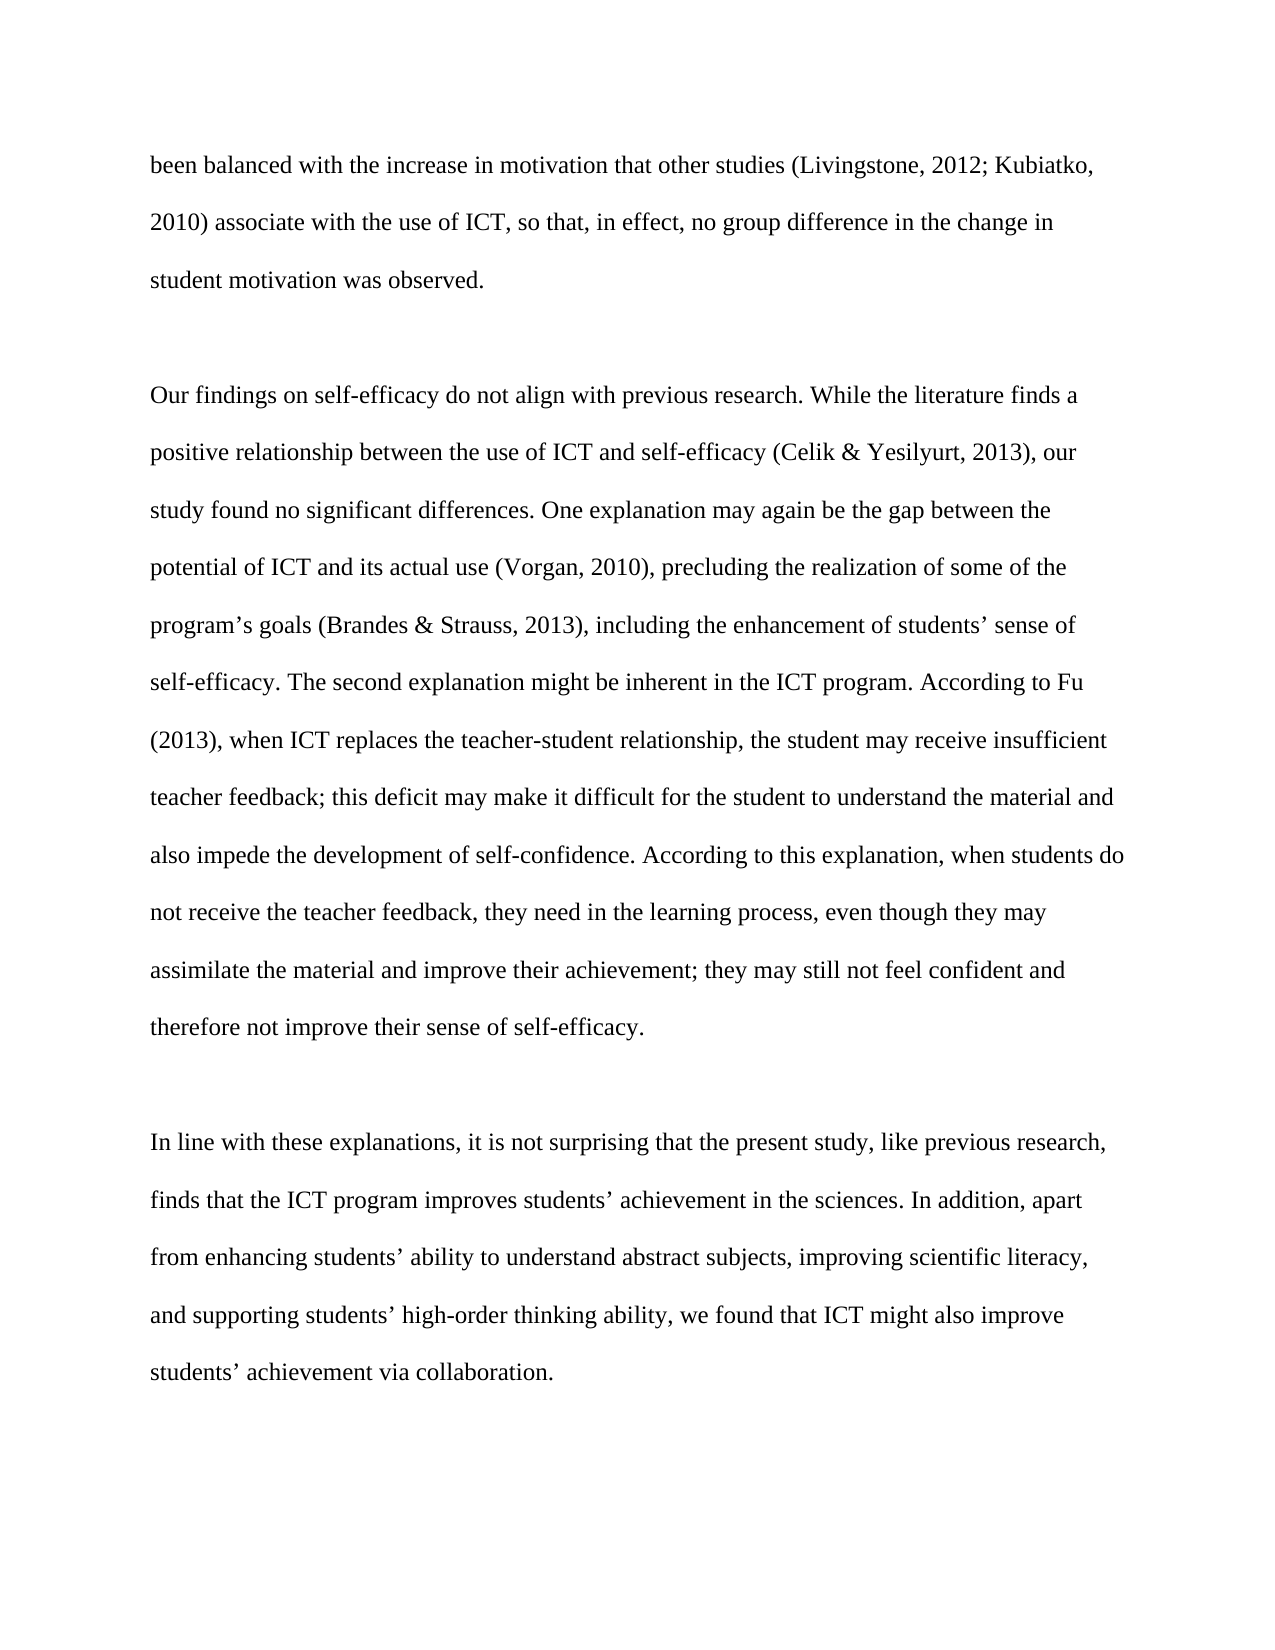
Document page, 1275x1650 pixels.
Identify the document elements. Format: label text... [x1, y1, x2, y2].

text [150, 150, 1125, 294]
text In line with these explanations, it is not surprising that the present study, like previous research, finds that the ICT program improves students’ achievement in the sciences. In addition, apart from enhancing students’ ability to understand abstract subjects, improving scientific literacy, and supporting students’ high-order thinking ability, we found that ICT might also improve students’ achievement via collaboration. [150, 1127, 1125, 1386]
text Our findings on self-efficacy do not align with previous research. While the literature finds a positive relationship between the use of ICT and self-efficacy (Celik & Yesilyurt, 2013), our study found no significant differences. One explanation may again be the gap between the potential of ICT and its actual use (Vorgan, 2010), precluding the realization of some of the program’s goals (Brandes & Strauss, 2013), including the enhancement of students’ sense of self-efficacy. The second explanation might be inherent in the ICT program. According to Fu (2013), when ICT replaces the teacher-student relationship, the student may receive insufficient teacher feedback; this deficit may make it difficult for the student to understand the material and also impede the development of self-confidence. According to this explanation, when students do not receive the teacher feedback, they need in the learning process, even though they may assimilate the material and improve their achievement; they may still not feel confident and therefore not improve their sense of self-efficacy. [150, 380, 1125, 1041]
